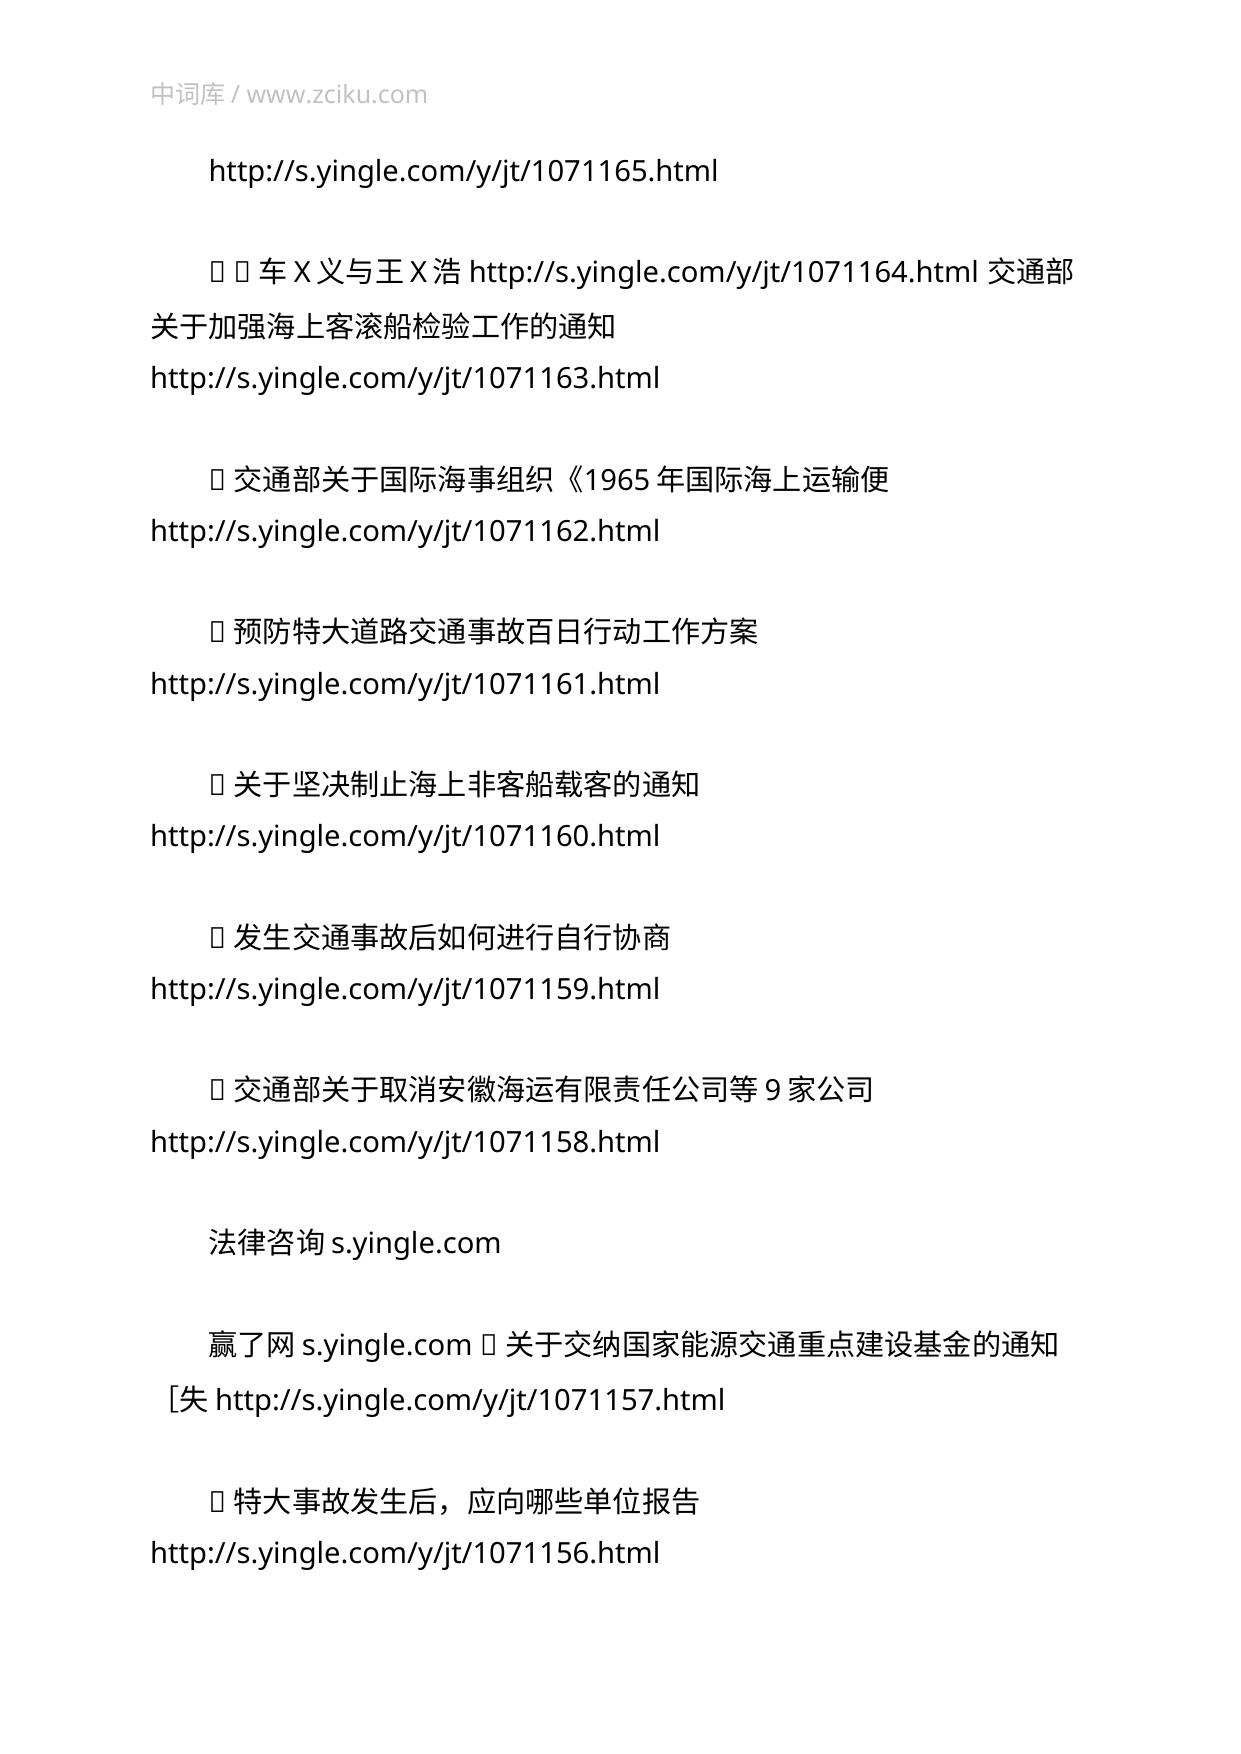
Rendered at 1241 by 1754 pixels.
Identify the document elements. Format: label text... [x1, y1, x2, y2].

text  预防特大道路交通事故百日行动工作方案 http://s.yingle.com/y/jt/1071161.html [150, 609, 1090, 703]
text  特大事故发生后，应向哪些单位报告 http://s.yingle.com/y/jt/1071156.html [150, 1478, 1090, 1572]
text http://s.yingle.com/y/jt/1071165.html [150, 150, 1090, 190]
text   车X义与王X浩 http://s.yingle.com/y/jt/1071164.html 交通部关于加强海上客滚船检验工作的通知 http://s.yingle.com/y/jt/1071163.html [150, 248, 1090, 397]
text  关于坚决制止海上非客船载客的通知 http://s.yingle.com/y/jt/1071160.html [150, 761, 1090, 855]
text 法律咨询s.yingle.com [150, 1219, 1090, 1262]
text 赢了网s.yingle.com  关于交纳国家能源交通重点建设基金的通知［失 http://s.yingle.com/y/jt/1071157.html [150, 1322, 1090, 1419]
text  发生交通事故后如何进行自行协商 http://s.yingle.com/y/jt/1071159.html [150, 914, 1090, 1008]
text  交通部关于取消安徽海运有限责任公司等9家公司 http://s.yingle.com/y/jt/1071158.html [150, 1067, 1090, 1161]
text  交通部关于国际海事组织《1965年国际海上运输便 http://s.yingle.com/y/jt/1071162.html [150, 456, 1090, 550]
